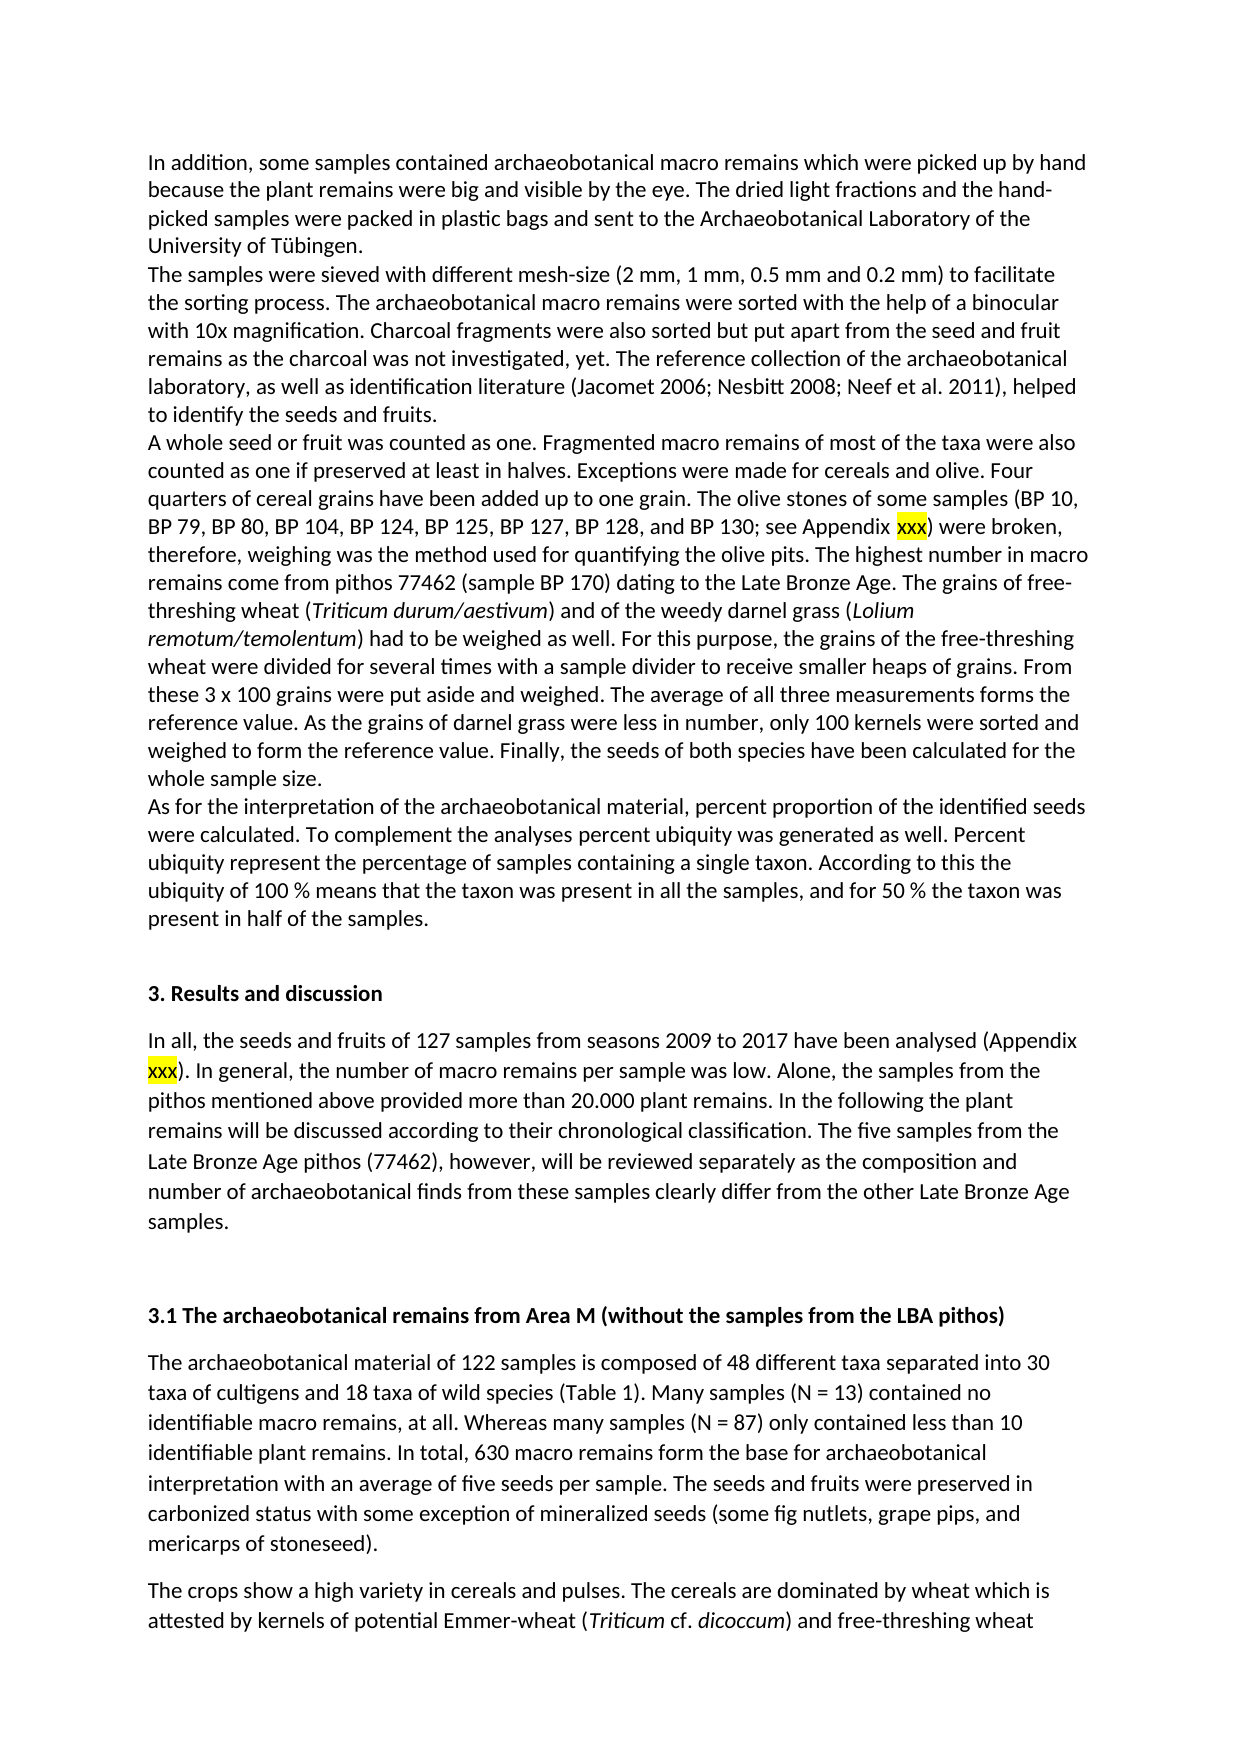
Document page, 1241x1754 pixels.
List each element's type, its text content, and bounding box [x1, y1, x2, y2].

text 3.1 The archaeobotanical remains from Area M (without the samples from the LBA pithos) [148, 1301, 1093, 1329]
text A whole seed or fruit was counted as one. Fragmented macro remains of most of the taxa were also counted as one if preserved at least in halves. Exceptions were made for cereals and olive. Four quarters of cereal grains have been added up to one grain. The olive stones of some samples (BP 10, BP 79, BP 80, BP 104, BP 124, BP 125, BP 127, BP 128, and BP 130; see Appendix xxx) were broken, therefore, weighing was the method used for quantifying the olive pits. The highest number in macro remains come from pithos 77462 (sample BP 170) dating to the Late Bronze Age. The grains of free-threshing wheat (Triticum durum/aestivum) and of the weedy darnel grass (Lolium remotum/temolentum) had to be weighed as well. For this purpose, the grains of the free-threshing wheat were divided for several times with a sample divider to receive smaller heaps of grains. From these 3 x 100 grains were put aside and weighed. The average of all three measurements forms the reference value. As the grains of darnel grass were less in number, only 100 kernels were sorted and weighed to form the reference value. Finally, the seeds of both species have been calculated for the whole sample size. [148, 428, 1093, 792]
text In addition, some samples contained archaeobotanical macro remains which were picked up by hand because the plant remains were big and visible by the eye. The dried light fractions and the hand-picked samples were packed in plastic bags and sent to the Archaeobotanical Laboratory of the University of Tübingen. [148, 148, 1093, 260]
text The archaeobotanical material of 122 samples is composed of 48 different taxa separated into 30 taxa of cultigens and 18 taxa of wild species (Table 1). Many samples (N = 13) contained no identifiable macro remains, at all. Whereas many samples (N = 87) only contained less than 10 identifiable plant remains. In total, 630 macro remains form the base for archaeobotanical interpretation with an average of five seeds per sample. The seeds and fruits were preserved in carbonized status with some exception of mineralized seeds (some fig nutlets, grape pips, and mericarps of stoneseed). [148, 1348, 1093, 1557]
text 3. Results and discussion [148, 979, 1093, 1007]
text The samples were sieved with different mesh-size (2 mm, 1 mm, 0.5 mm and 0.2 mm) to facilitate the sorting process. The archaeobotanical macro remains were sorted with the help of a binocular with 10x magnification. Charcoal fragments were also sorted but put apart from the seed and fruit remains as the charcoal was not investigated, yet. The reference collection of the archaeobotanical laboratory, as well as identification literature (Jacomet 2006; Nesbitt 2008; Neef et al. 2011), helped to identify the seeds and fruits. [148, 260, 1093, 428]
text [148, 1576, 1093, 1634]
text In all, the seeds and fruits of 127 samples from seasons 2009 to 2017 have been analysed (Appendix xxx). In general, the number of macro remains per sample was low. Alone, the samples from the pithos mentioned above provided more than 20.000 plant remains. In the following the plant remains will be discussed according to their chronological classification. The five samples from the Late Bronze Age pithos (77462), however, will be reviewed separately as the composition and number of archaeobotanical finds from these samples clearly differ from the other Late Bronze Age samples. [148, 1026, 1093, 1235]
text As for the interpretation of the archaeobotanical material, percent proportion of the identified seeds were calculated. To complement the analyses percent ubiquity was generated as well. Percent ubiquity represent the percentage of samples containing a single taxon. According to this the ubiquity of 100 % means that the taxon was present in all the samples, and for 50 % the taxon was present in half of the samples. [148, 792, 1093, 932]
